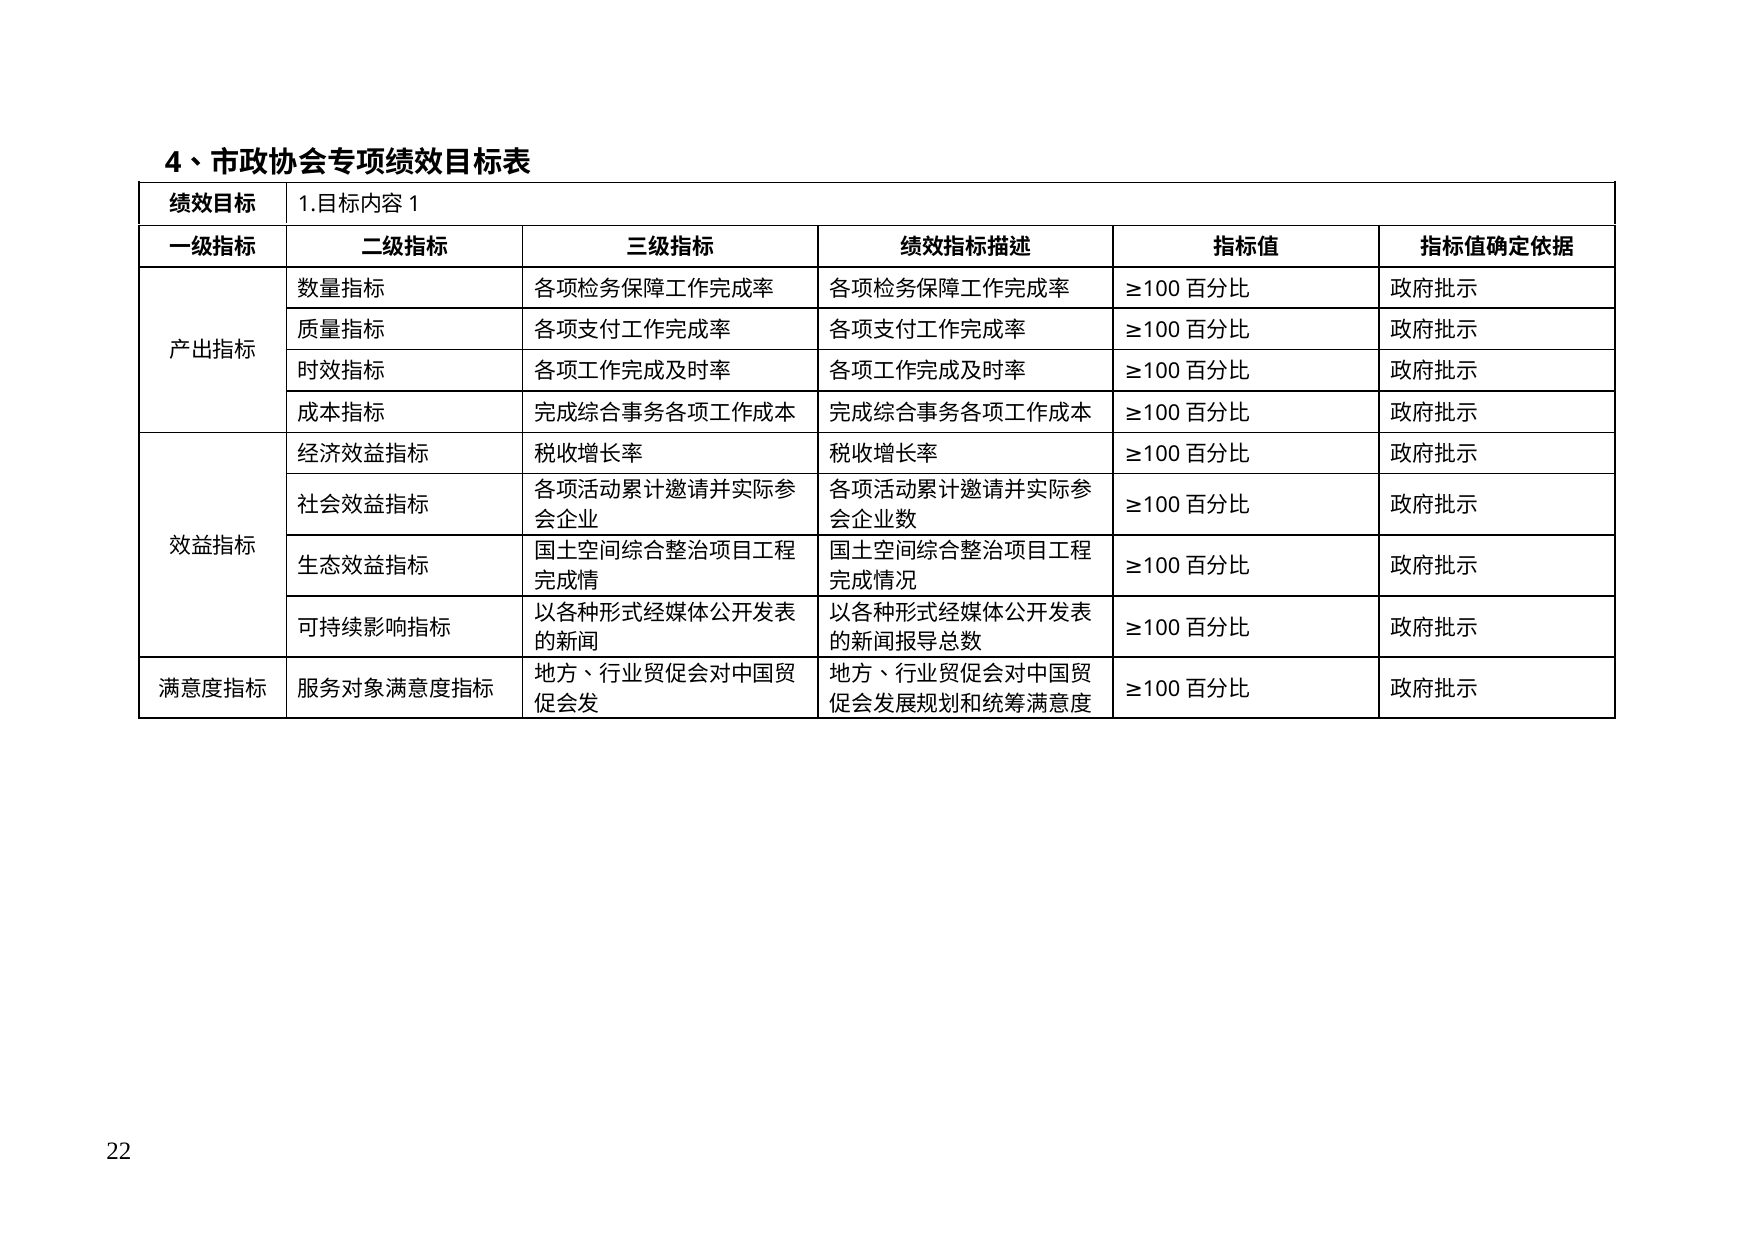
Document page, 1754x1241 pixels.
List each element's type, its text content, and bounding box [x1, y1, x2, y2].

table_cell 效益指标 [140, 433, 286, 656]
table_cell 生态效益指标 [287, 536, 522, 595]
table_cell 满意度指标 [140, 658, 286, 717]
table_cell 各项工作完成及时率 [819, 350, 1112, 390]
table_cell 政府批示 [1380, 433, 1614, 473]
table_cell 政府批示 [1380, 350, 1614, 390]
table_cell 税收增长率 [819, 433, 1112, 473]
table_cell 地方、行业贸促会对中国贸促会发展规划和统筹满意度 [819, 658, 1112, 717]
table_header 三级指标 [523, 226, 817, 266]
table_cell ≥100百分比 [1114, 392, 1378, 431]
table_cell 产出指标 [140, 268, 286, 431]
table_cell ≥100百分比 [1114, 350, 1378, 390]
table_cell 各项检务保障工作完成率 [523, 268, 817, 307]
table_header 指标值确定依据 [1380, 226, 1614, 266]
table_cell 政府批示 [1380, 597, 1614, 656]
table_cell 经济效益指标 [287, 433, 522, 473]
table_cell 各项活动累计邀请并实际参会企业 [523, 474, 817, 534]
table_cell 政府批示 [1380, 658, 1614, 717]
table_header 指标值 [1114, 226, 1378, 266]
table_cell ≥100百分比 [1114, 597, 1378, 656]
text 4、市政协会专项绩效目标表 [106, 142, 1648, 181]
table_header 二级指标 [287, 226, 522, 266]
table_cell 政府批示 [1380, 268, 1614, 307]
table_cell 政府批示 [1380, 309, 1614, 349]
table_cell ≥100百分比 [1114, 268, 1378, 307]
table_cell 数量指标 [287, 268, 522, 307]
table_cell 国土空间综合整治项目工程完成情况 [819, 536, 1112, 595]
table_cell 各项检务保障工作完成率 [819, 268, 1112, 307]
table_cell 政府批示 [1380, 392, 1614, 431]
table_cell 以各种形式经媒体公开发表的新闻 [523, 597, 817, 656]
table_cell ≥100百分比 [1114, 658, 1378, 717]
table_cell 质量指标 [287, 309, 522, 349]
table_cell 完成综合事务各项工作成本 [819, 392, 1112, 431]
table_cell 社会效益指标 [287, 474, 522, 534]
table_cell 服务对象满意度指标 [287, 658, 522, 717]
table_cell 完成综合事务各项工作成本 [523, 392, 817, 431]
table_header 1.目标内容1 [287, 183, 1614, 223]
table_cell 以各种形式经媒体公开发表的新闻报导总数 [819, 597, 1112, 656]
table_cell 各项支付工作完成率 [523, 309, 817, 349]
table_header 绩效目标 [140, 183, 286, 223]
table_header 一级指标 [140, 226, 286, 266]
table_cell ≥100百分比 [1114, 309, 1378, 349]
table_header 绩效指标描述 [819, 226, 1112, 266]
table_cell 政府批示 [1380, 536, 1614, 595]
table_cell 成本指标 [287, 392, 522, 431]
table_cell 各项支付工作完成率 [819, 309, 1112, 349]
table_cell 税收增长率 [523, 433, 817, 473]
table_cell ≥100百分比 [1114, 474, 1378, 534]
table_cell 各项工作完成及时率 [523, 350, 817, 390]
table_cell 国土空间综合整治项目工程完成情 [523, 536, 817, 595]
table_cell 地方、行业贸促会对中国贸促会发 [523, 658, 817, 717]
table_cell 可持续影响指标 [287, 597, 522, 656]
table_cell 时效指标 [287, 350, 522, 390]
table_cell ≥100百分比 [1114, 433, 1378, 473]
table_cell 各项活动累计邀请并实际参会企业数 [819, 474, 1112, 534]
table_cell 政府批示 [1380, 474, 1614, 534]
table_cell ≥100百分比 [1114, 536, 1378, 595]
